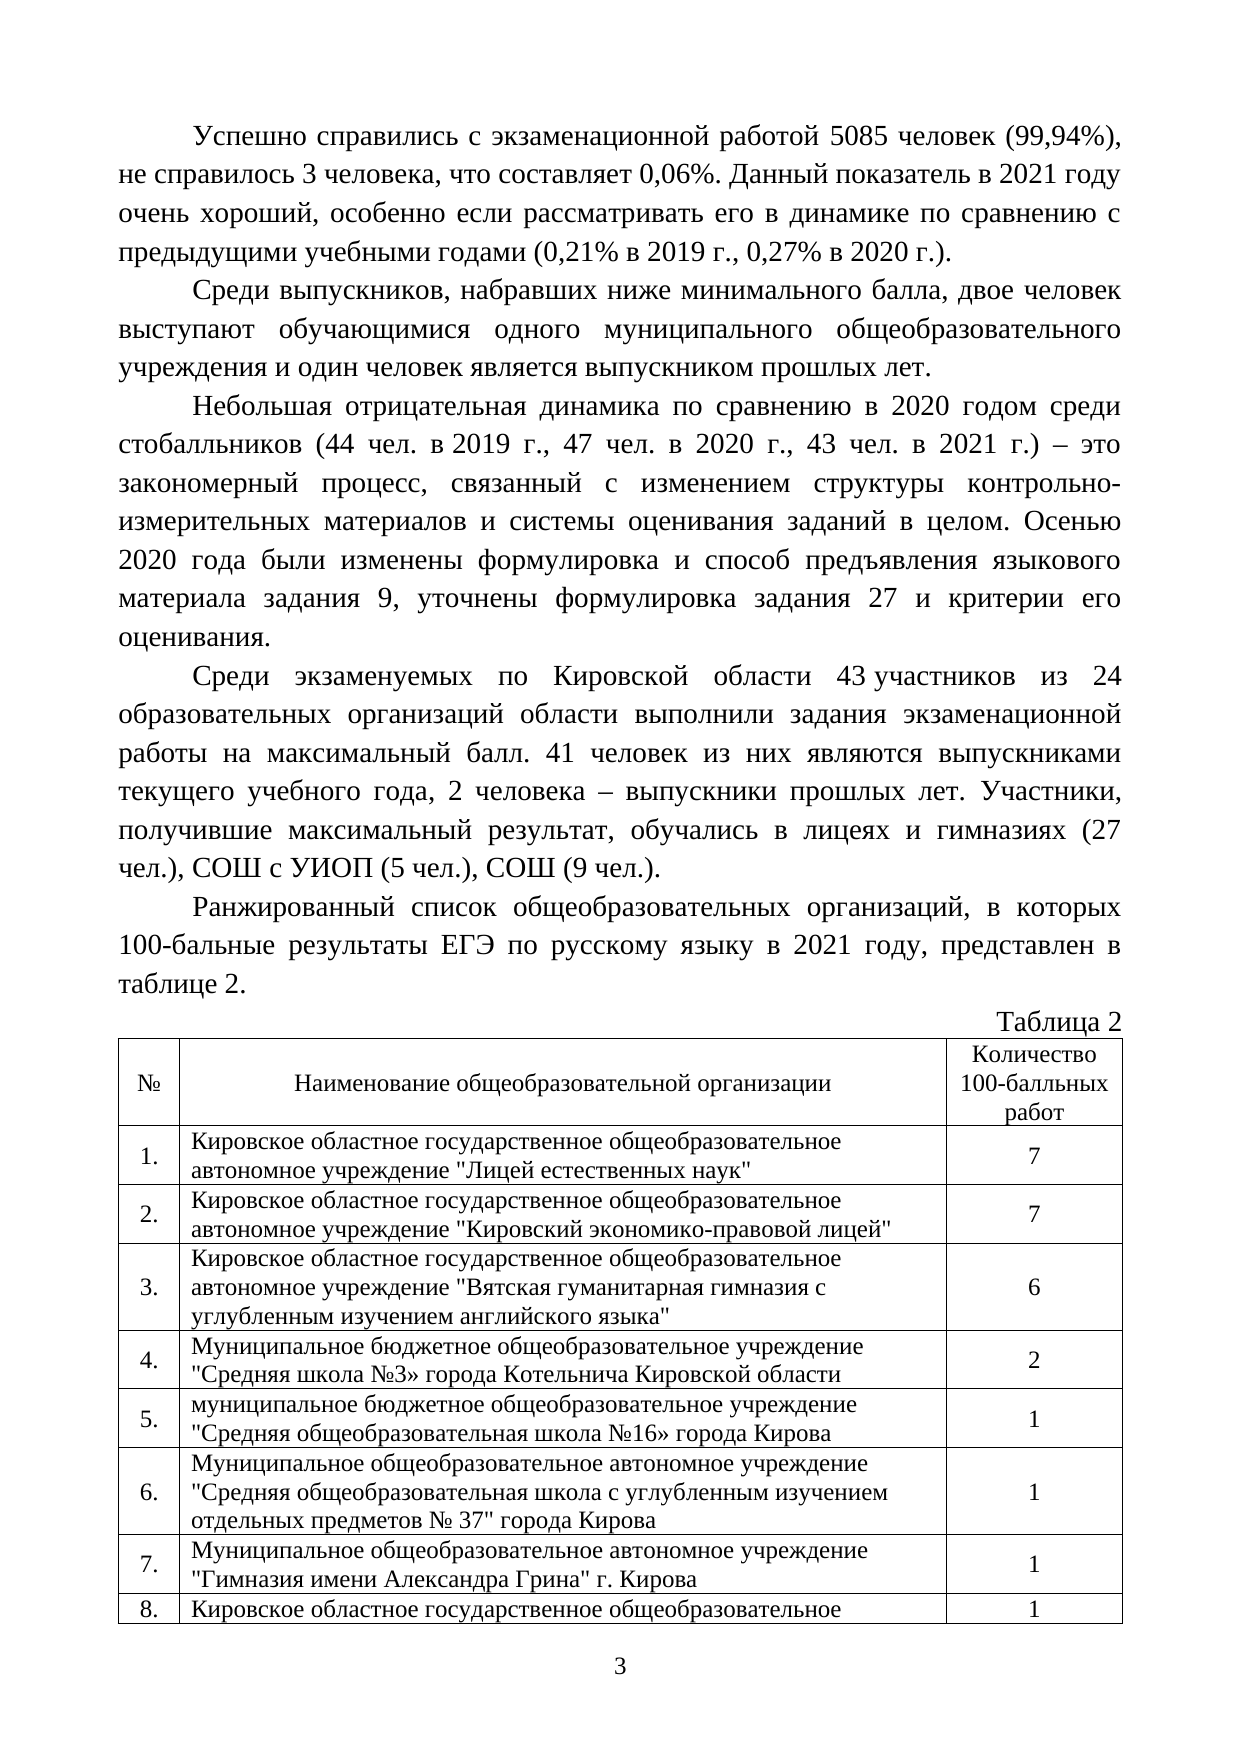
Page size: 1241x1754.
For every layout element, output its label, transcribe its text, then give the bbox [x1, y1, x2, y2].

table_cell 7 [947, 1185, 1122, 1242]
table_cell Муниципальное общеобразовательное автономное учреждение "Средняя общеобразовательная школа с углубленным изучением отдельных предметов № 37" города Кирова [180, 1448, 946, 1534]
table_cell 7 [947, 1126, 1122, 1184]
table_cell 8. [119, 1594, 179, 1622]
table_cell 2. [119, 1185, 179, 1242]
table_cell 1 [947, 1389, 1122, 1447]
table_cell 6 [947, 1244, 1122, 1330]
table_cell Муниципальное общеобразовательное автономное учреждение "Гимназия имени Александра Грина" г. Кирова [180, 1535, 946, 1593]
table_header № [119, 1039, 179, 1125]
text Ранжированный список общеобразовательных организаций, в которых 100-бальные результаты ЕГЭ по русскому языку в 2021 году, представлен в таблице 2. [118, 889, 1122, 999]
text Среди выпускников, набравших ниже минимального балла, двое человек выступают обучающимися одного муниципального общеобразовательного учреждения и один человек является выпускником прошлых лет. [118, 272, 1122, 383]
table_header Наименование общеобразовательной организации [180, 1039, 946, 1125]
text Небольшая отрицательная динамика по сравнению в 2020 годом среди стобалльников (44 чел. в 2019 г., 47 чел. в 2020 г., 43 чел. в 2021 г.) – это закономерный процесс, связанный с изменением структуры контрольно-измерительных материалов и системы оценивания заданий в целом. Осенью 2020 года были изменены формулировка и способ предъявления языкового материала задания 9, уточнены формулировка задания 27 и критерии его оценивания. [118, 388, 1122, 653]
table_cell Кировское областное государственное общеобразовательное автономное учреждение "Кировский экономико-правовой лицей" [180, 1185, 946, 1242]
table_cell Муниципальное бюджетное общеобразовательное учреждение "Средняя школа №3» города Котельнича Кировской области [180, 1331, 946, 1388]
list Таблица 2 [118, 1004, 1122, 1038]
table_cell 6. [119, 1448, 179, 1534]
table_cell 3. [119, 1244, 179, 1330]
text Среди экзаменуемых по Кировской области 43 участников из 24 образовательных организаций области выполнили задания экзаменационной работы на максимальный балл. 41 человек из них являются выпускниками текущего учебного года, 2 человека – выпускники прошлых лет. Участники, получившие максимальный результат, обучались в лицеях и гимназиях (27 чел.), СОШ с УИОП (5 чел.), СОШ (9 чел.). [118, 658, 1122, 884]
table_header Количество 100-балльных работ [947, 1039, 1122, 1125]
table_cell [180, 1594, 946, 1622]
list Успешно справились с экзаменационной работой 5085 человек (99,94%), не справилось 3 человека, что составляет 0,06%. Данный показатель в 2021 году очень хороший, особенно если рассматривать его в динамике по сравнению с предыдущими учебными годами (0,21% в 2019 г., 0,27% в 2020 г.). [118, 118, 1122, 267]
table_cell муниципальное бюджетное общеобразовательное учреждение "Средняя общеобразовательная школа №16» города Кирова [180, 1389, 946, 1447]
table_cell 1 [947, 1594, 1122, 1622]
table_cell 7. [119, 1535, 179, 1593]
table_cell 4. [119, 1331, 179, 1388]
table_cell 2 [947, 1331, 1122, 1388]
table_cell 1 [947, 1448, 1122, 1534]
table_cell 1. [119, 1126, 179, 1184]
table_cell 5. [119, 1389, 179, 1447]
table_cell 1 [947, 1535, 1122, 1593]
table_cell Кировское областное государственное общеобразовательное автономное учреждение "Лицей естественных наук" [180, 1126, 946, 1184]
table_cell Кировское областное государственное общеобразовательное автономное учреждение "Вятская гуманитарная гимназия с углубленным изучением английского языка" [180, 1244, 946, 1330]
